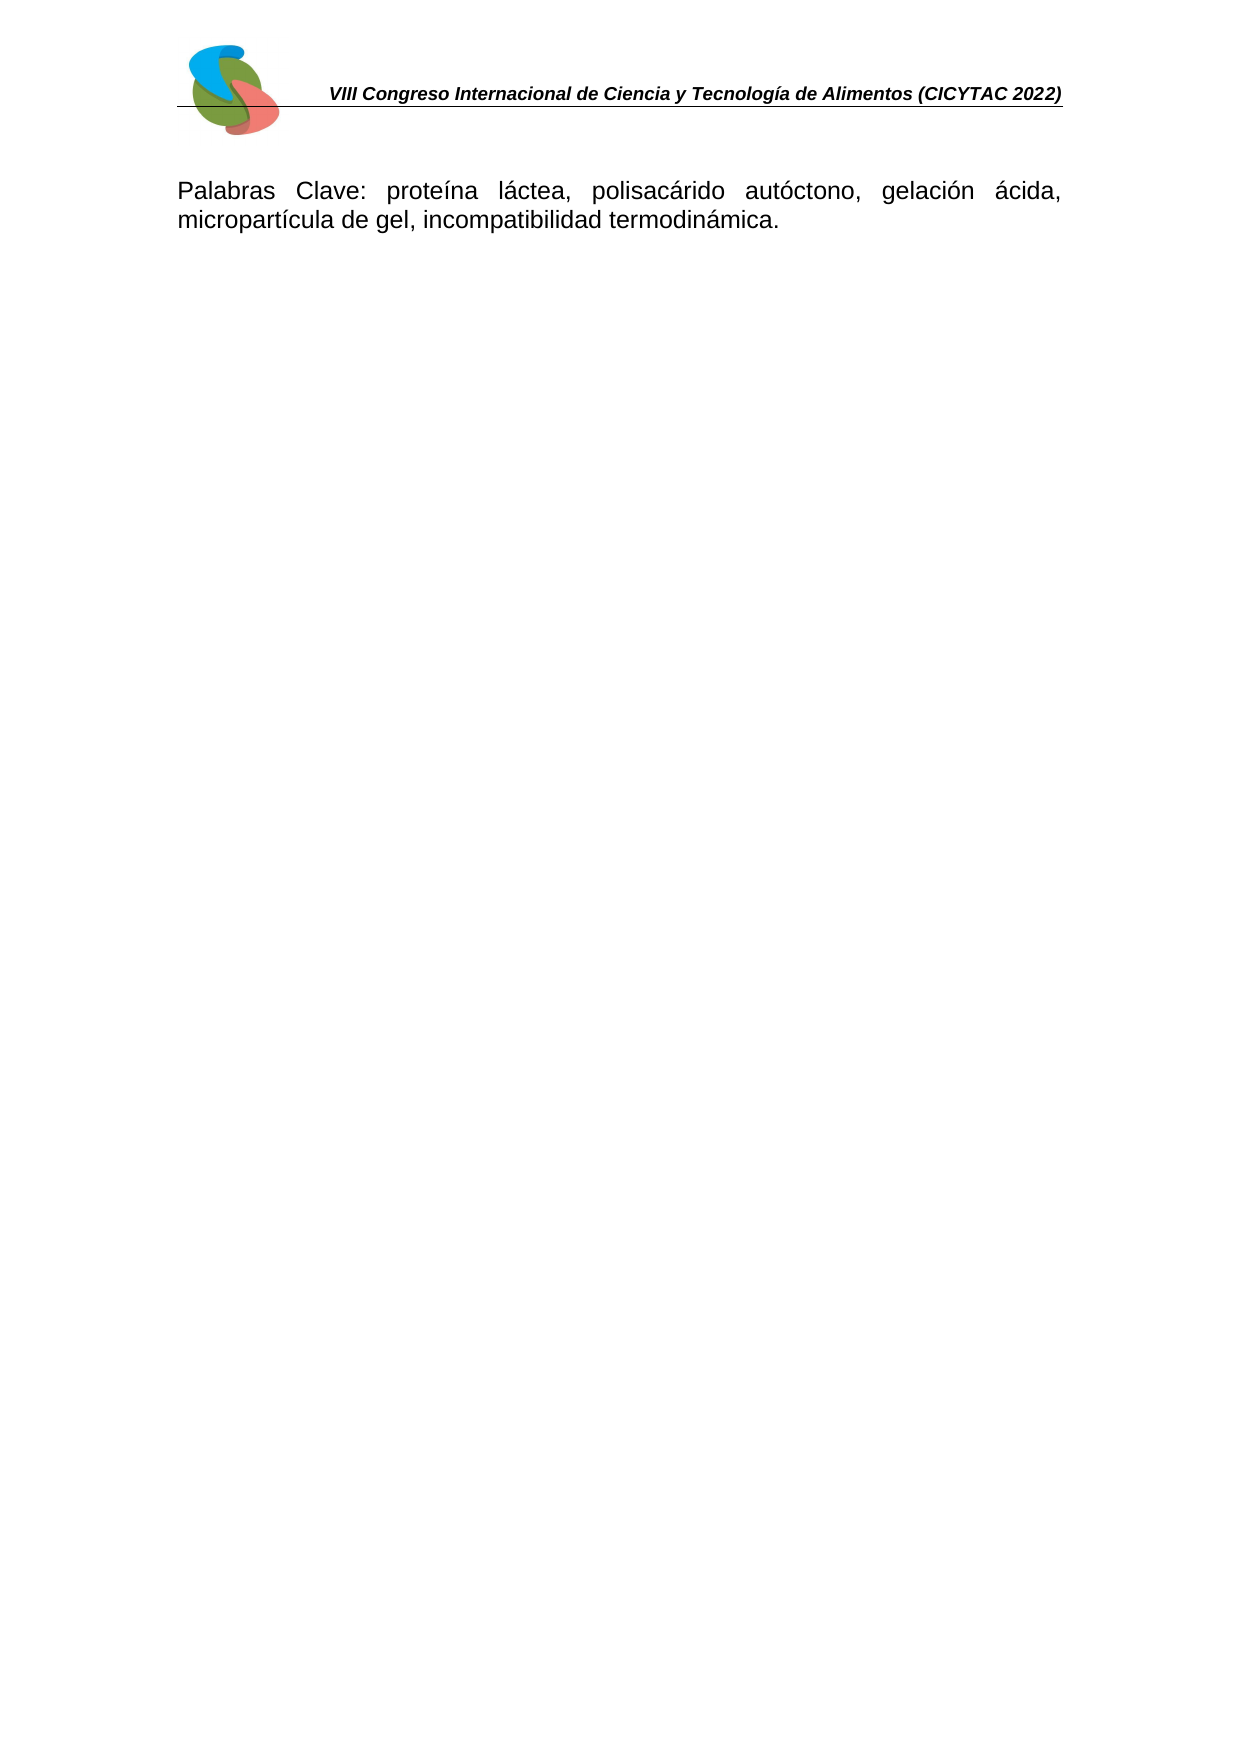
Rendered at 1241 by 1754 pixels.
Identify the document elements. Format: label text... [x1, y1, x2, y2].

picture [178, 107, 289, 146]
picture [178, 37, 289, 106]
text Palabras Clave: proteína láctea, polisacárido autóctono, gelación ácida, micropartícula de gel, incompatibilidad termodinámica. [177, 176, 1063, 234]
